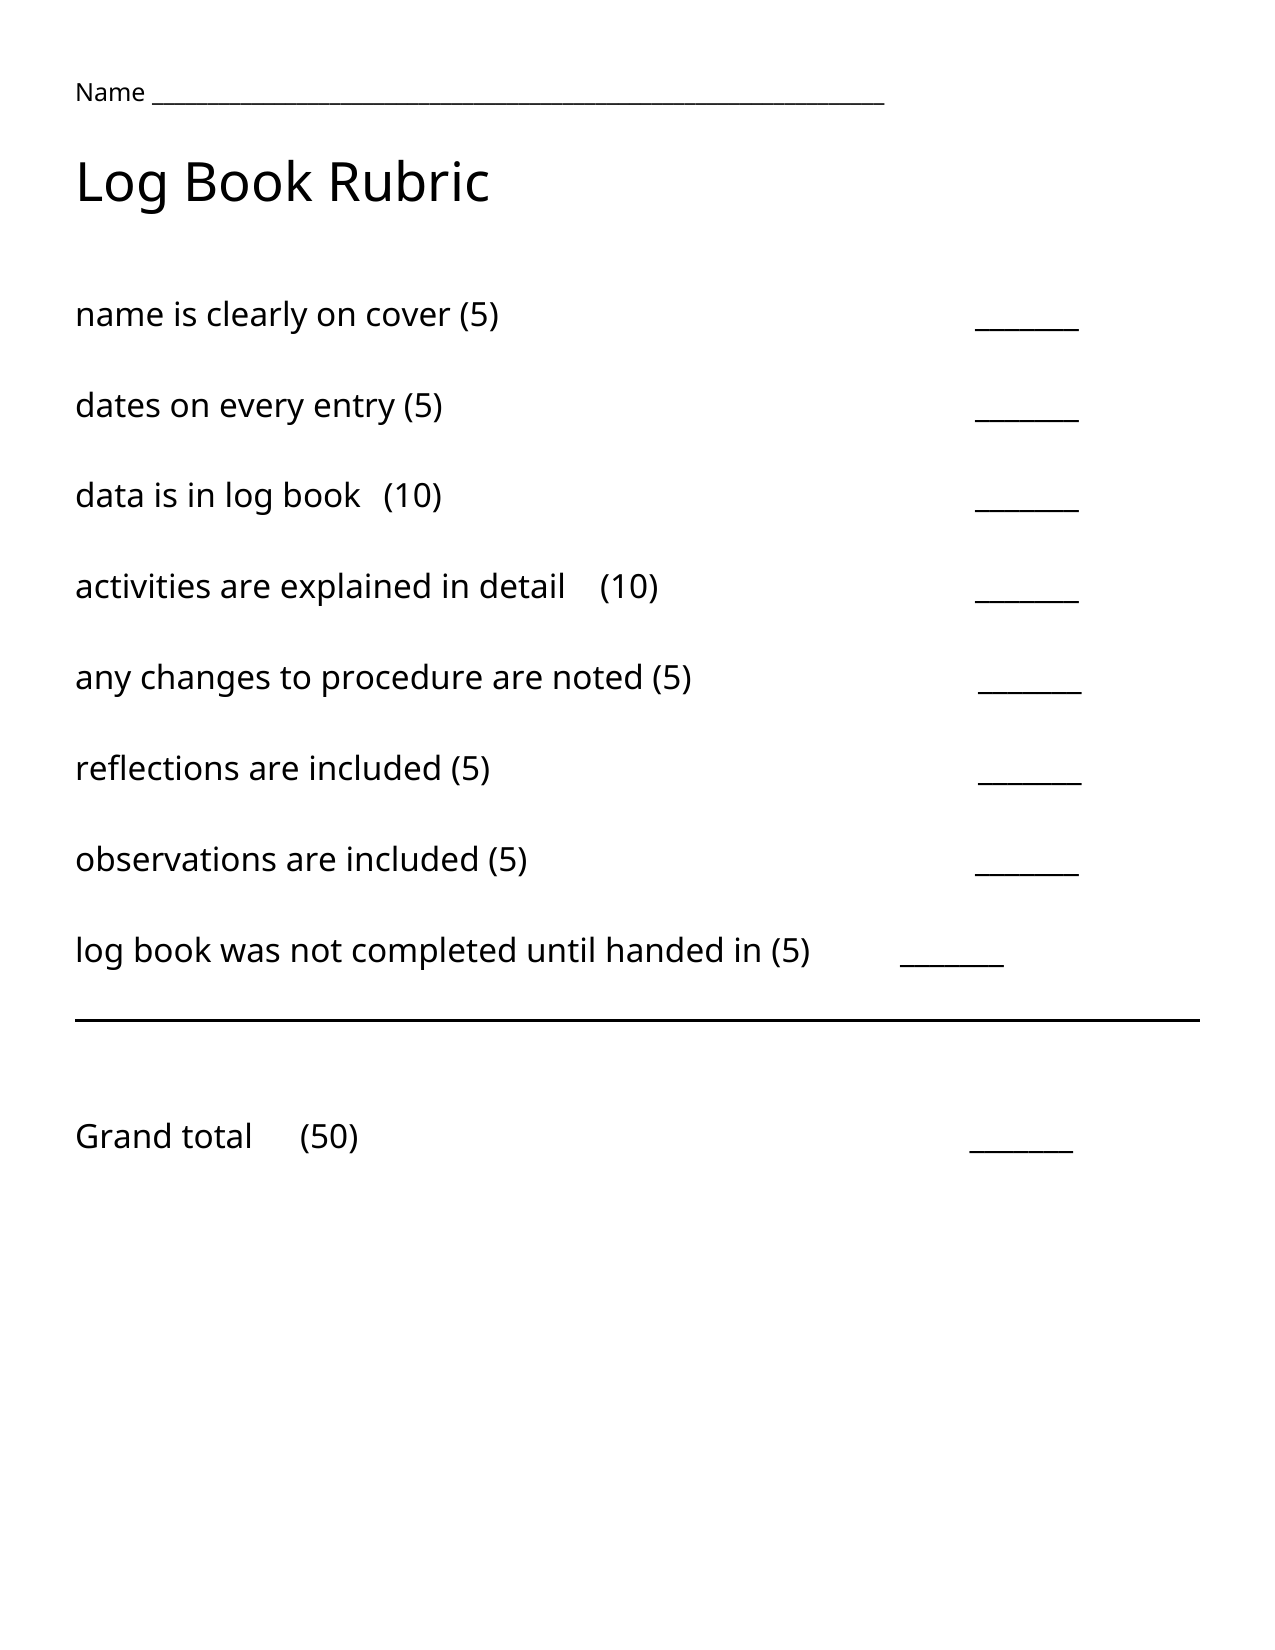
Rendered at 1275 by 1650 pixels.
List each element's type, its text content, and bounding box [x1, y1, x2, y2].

text Log Book Rubric [75, 143, 1200, 217]
text log book was not completed until handed in (5) _______ [75, 926, 1200, 972]
text dates on every entry (5) _______ [75, 381, 1200, 427]
text Name __________________________________________________________________ [75, 75, 1200, 109]
text activities are explained in detail (10) _______ [75, 563, 1200, 608]
text name is clearly on cover (5) _______ [75, 291, 1200, 336]
text any changes to procedure are noted (5) _______ [75, 654, 1200, 699]
text data is in log book (10) _______ [75, 472, 1200, 518]
text Grand total (50) _______ [75, 1113, 1200, 1159]
text observations are included (5) _______ [75, 836, 1200, 881]
text reflections are included (5) _______ [75, 745, 1200, 790]
